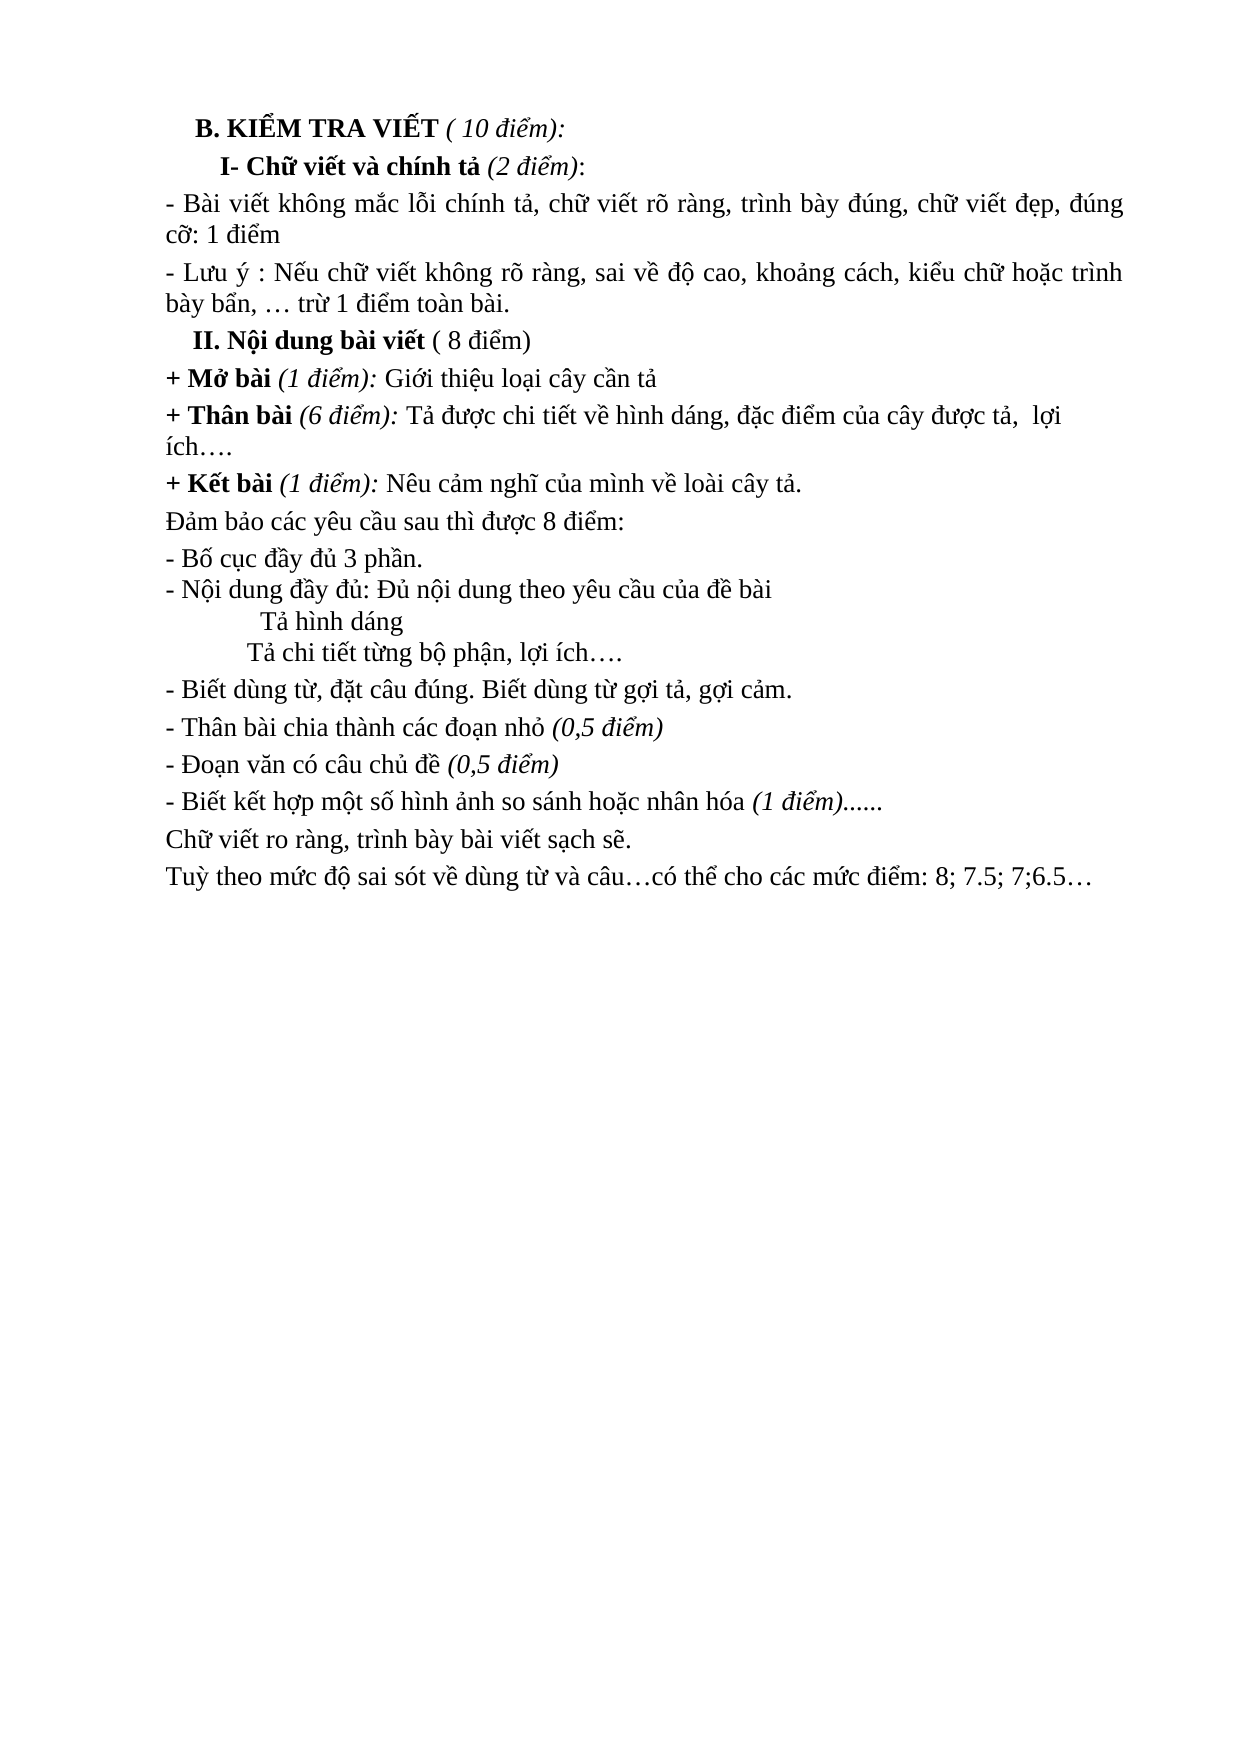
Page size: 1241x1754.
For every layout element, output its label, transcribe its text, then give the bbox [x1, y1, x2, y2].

text - Bố cục đầy đủ 3 phần. [165, 542, 1125, 573]
text Tả chi tiết từng bộ phận, lợi ích…. [165, 636, 1125, 667]
text - Đoạn văn có câu chủ đề (0,5 điểm) [165, 748, 1125, 779]
text - Bài viết không mắc lỗi chính tả, chữ viết rõ ràng, trình bày đúng, chữ viết đẹp, đúng cỡ: 1 điểm [165, 187, 1125, 249]
text Đảm bảo các yêu cầu sau thì được 8 điểm: [165, 505, 1125, 536]
text - Thân bài chia thành các đoạn nhỏ (0,5 điểm) [165, 711, 1125, 742]
text - Lưu ý : Nếu chữ viết không rõ ràng, sai về độ cao, khoảng cách, kiểu chữ hoặc trình bày bẩn, … trừ 1 điểm toàn bài. [165, 256, 1125, 318]
text - Nội dung đầy đủ: Đủ nội dung theo yêu cầu của đề bài [165, 573, 1125, 605]
text - Biết kết hợp một số hình ảnh so sánh hoặc nhân hóa (1 điểm)...... [165, 785, 1125, 817]
text + Mở bài (1 điểm): Giới thiệu loại cây cần tả [165, 362, 1125, 393]
text II. Nội dung bài viết ( 8 điểm) [165, 324, 1125, 355]
text Tả hình dáng [165, 605, 1125, 636]
text - Biết dùng từ, đặt câu đúng. Biết dùng từ gợi tả, gợi cảm. [165, 673, 1125, 704]
text + Thân bài (6 điểm): Tả được chi tiết về hình dáng, đặc điểm của cây được tả, lợi ích…. [165, 399, 1125, 461]
text Tuỳ theo mức độ sai sót về dùng từ và câu…có thể cho các mức điểm: 8; 7.5; 7;6.5… [165, 860, 1125, 891]
text B. KIỂM TRA VIẾT ( 10 điểm): [165, 112, 1125, 143]
text Chữ viết ro ràng, trình bày bài viết sạch sẽ. [165, 823, 1125, 854]
text + Kết bài (1 điểm): Nêu cảm nghĩ của mình về loài cây tả. [165, 468, 1125, 499]
text I- Chữ viết và chính tả (2 điểm): [165, 150, 1125, 181]
